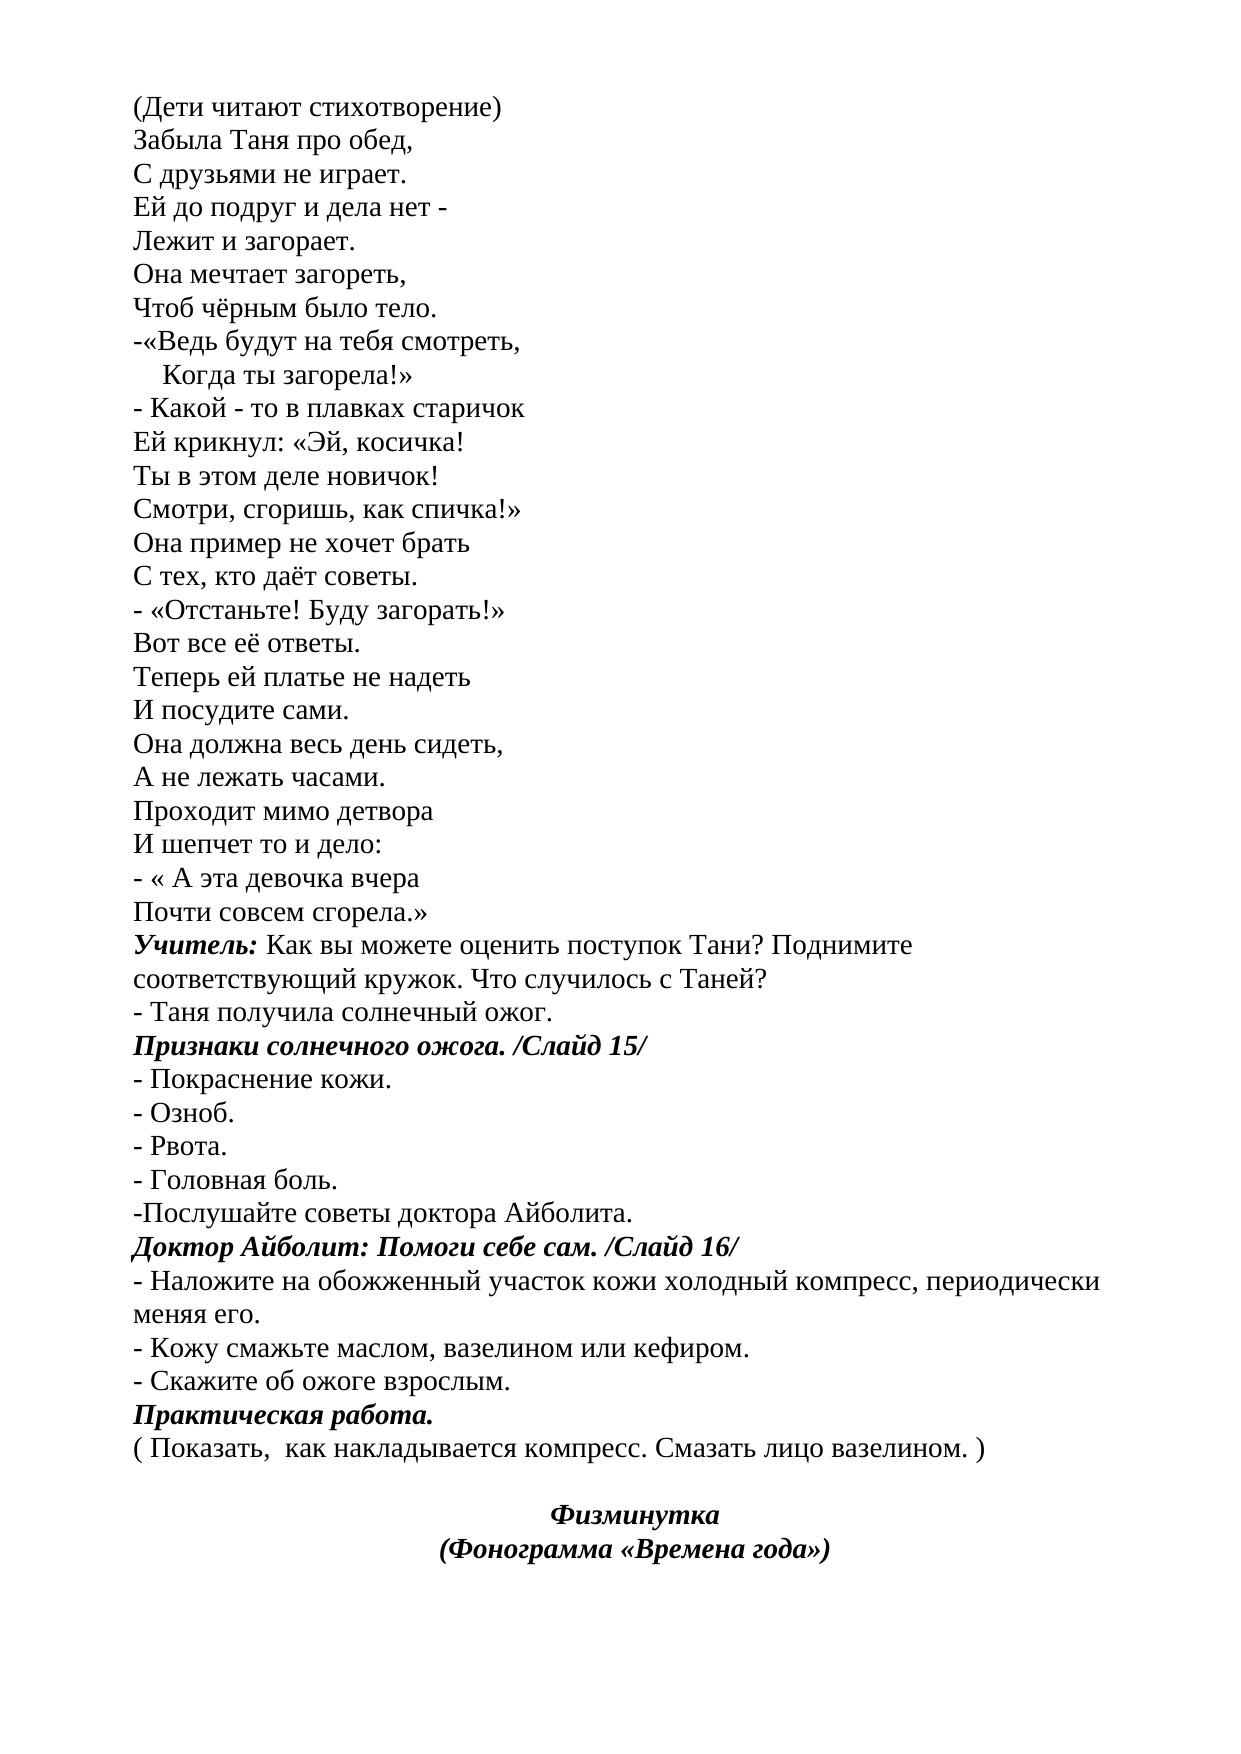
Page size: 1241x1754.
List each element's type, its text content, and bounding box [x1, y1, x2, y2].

text Признаки солнечного ожога. /Слайд 15/ [133, 1028, 1137, 1061]
text (Фонограмма «Времена года») [133, 1531, 1137, 1564]
text Она мечтает загореть, [133, 256, 1137, 290]
text -Послушайте советы доктора Айболита. [133, 1196, 1137, 1229]
text Чтоб чёрным было тело. [133, 290, 1137, 323]
text Смотри, сгоришь, как спичка!» [133, 491, 1137, 525]
text - Кожу смажьте маслом, вазелином или кефиром. [133, 1330, 1137, 1363]
text Забыла Таня про обед, [133, 122, 1137, 156]
text ( Показать, как накладывается компресс. Смазать лицо вазелином. ) [133, 1430, 1137, 1464]
text Практическая работа. [133, 1397, 1137, 1430]
text Доктор Айболит: Помоги себе сам. /Слайд 16/ [133, 1229, 1137, 1263]
text - «Отстаньте! Буду загорать!» [133, 592, 1137, 625]
text А не лежать часами. [133, 759, 1137, 793]
text Проходит мимо детвора [133, 793, 1137, 827]
text -«Ведь будут на тебя смотреть, [133, 323, 1137, 357]
text - Таня получила солнечный ожог. [133, 994, 1137, 1028]
text - Наложите на обожженный участок кожи холодный компресс, периодически меняя его. [133, 1263, 1137, 1330]
text Физминутка [133, 1497, 1137, 1531]
text - « А эта девочка вчера [133, 860, 1137, 894]
text Учитель: Как вы можете оценить поступок Тани? Поднимите соответствующий кружок. Что случилось с Таней? [133, 927, 1137, 994]
text Она должна весь день сидеть, [133, 726, 1137, 759]
text Когда ты загорела!» [133, 357, 1137, 391]
text - Головная боль. [133, 1162, 1137, 1196]
text С друзьями не играет. [133, 156, 1137, 189]
text Вот все её ответы. [133, 625, 1137, 659]
text - Рвота. [133, 1128, 1137, 1162]
text С тех, кто даёт советы. [133, 558, 1137, 592]
text - Скажите об ожоге взрослым. [133, 1363, 1137, 1397]
text Почти совсем сгорела.» [133, 894, 1137, 927]
text - Озноб. [133, 1095, 1137, 1128]
text - Покраснение кожи. [133, 1061, 1137, 1095]
text Ей до подруг и дела нет - [133, 189, 1137, 223]
text Ты в этом деле новичок! [133, 458, 1137, 491]
text - Какой - то в плавках старичок [133, 391, 1137, 424]
text (Дети читают стихотворение) [133, 89, 1137, 122]
text Она пример не хочет брать [133, 525, 1137, 558]
text Лежит и загорает. [133, 223, 1137, 256]
text И посудите сами. [133, 692, 1137, 726]
text Теперь ей платье не надеть [133, 659, 1137, 692]
text И шепчет то и дело: [133, 827, 1137, 860]
text Ей крикнул: «Эй, косичка! [133, 424, 1137, 458]
